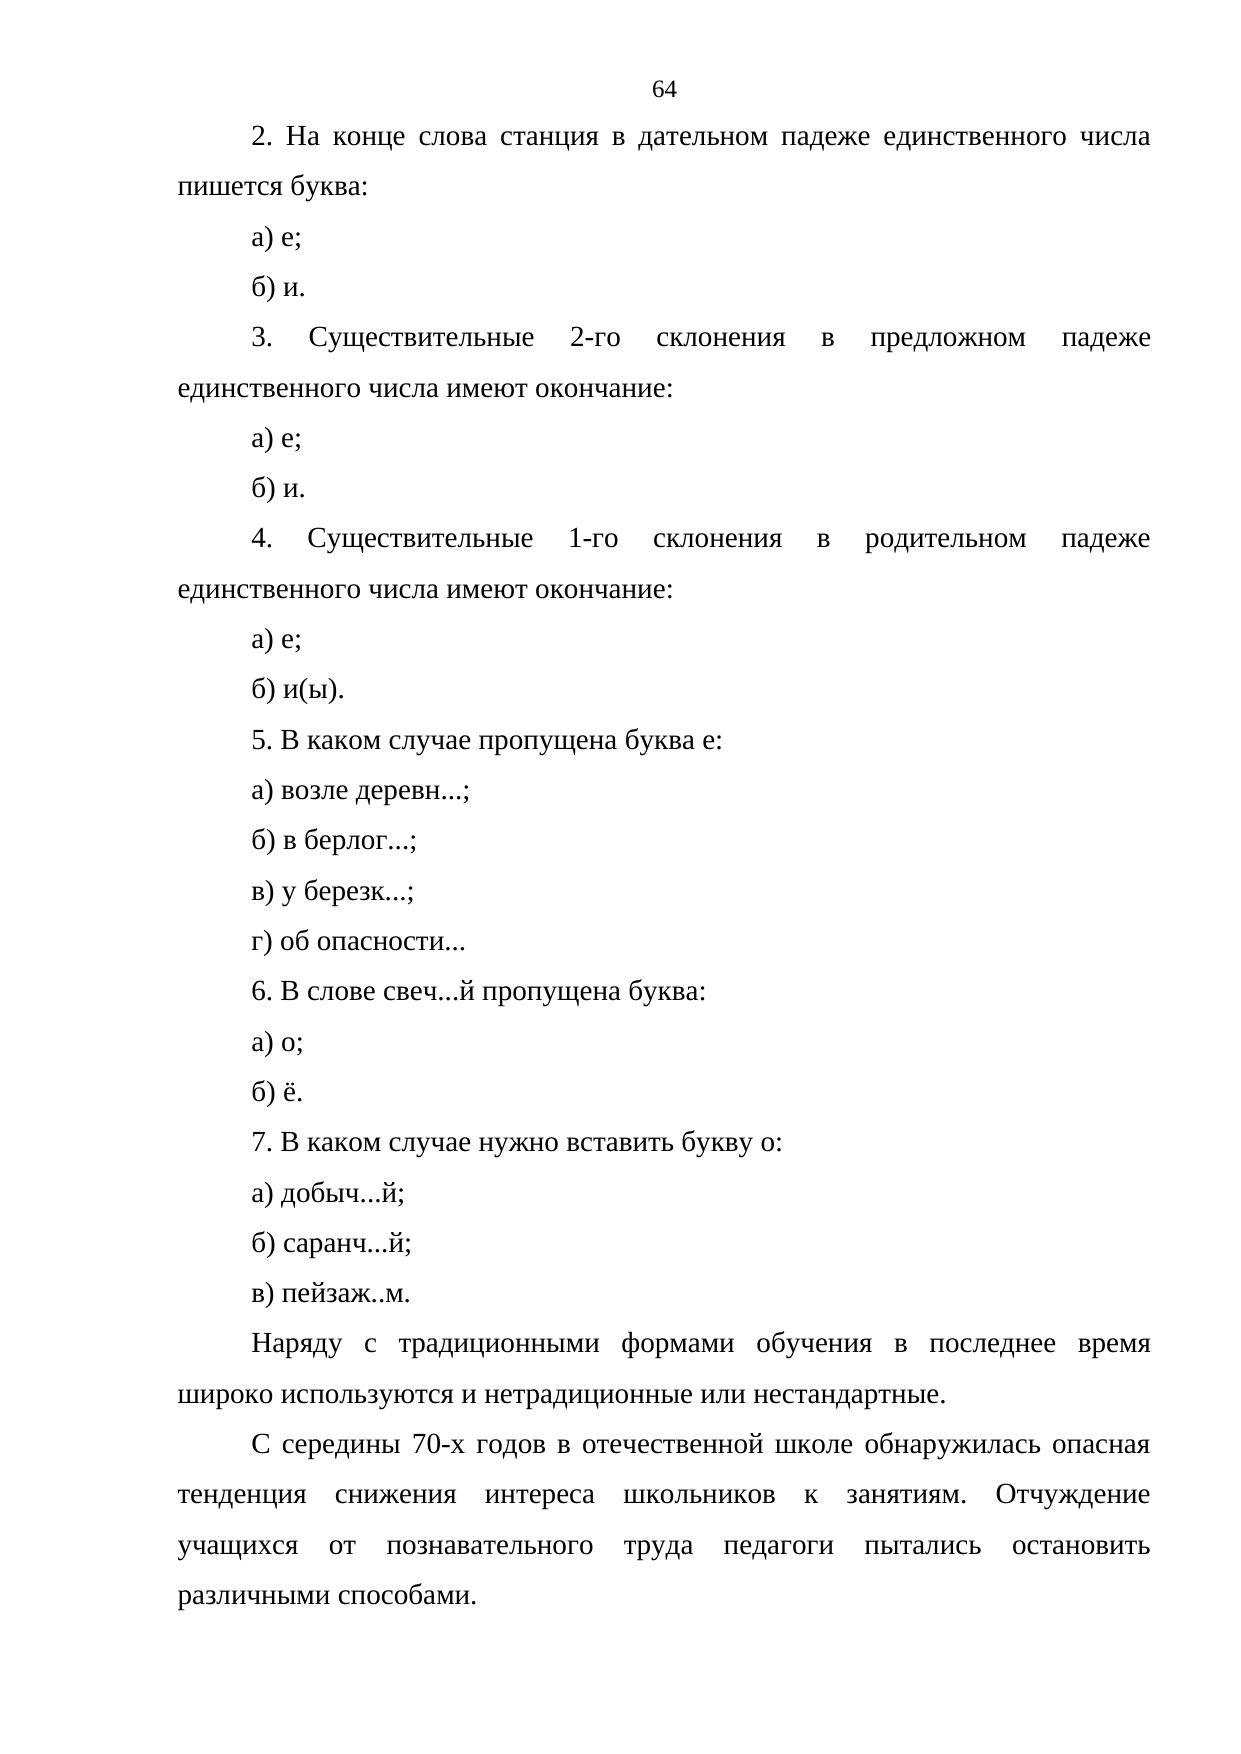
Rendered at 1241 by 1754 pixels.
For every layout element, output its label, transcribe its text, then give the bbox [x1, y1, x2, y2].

text 4. Существительные 1-го склонения в родительном падеже единственного числа имеют окончание: [177, 521, 1152, 604]
text б) и. [177, 470, 1152, 504]
text б) и(ы). [177, 672, 1152, 705]
text б) и. [177, 269, 1152, 303]
text а) е; [177, 621, 1152, 655]
text г) об опасности... [177, 923, 1152, 957]
text Наряду с традиционными формами обучения в последнее время широко используются и нетрадиционные или нестандартные. [177, 1326, 1152, 1409]
text С середины 70-х годов в отечественной школе обнаружилась опасная тенденция снижения интереса школьников к занятиям. Отчуждение учащихся от познавательного труда педагоги пытались остановить различными способами. [177, 1426, 1152, 1611]
text а) возле деревн...; [177, 772, 1152, 806]
text б) в берлог...; [177, 822, 1152, 856]
text а) добыч...й; [177, 1175, 1152, 1208]
text б) ё. [177, 1074, 1152, 1108]
text 3. Существительные 2-го склонения в предложном падеже единственного числа имеют окончание: [177, 319, 1152, 403]
text 5. В каком случае пропущена буква е: [177, 722, 1152, 755]
text а) о; [177, 1024, 1152, 1057]
text а) е; [177, 420, 1152, 453]
text 2. На конце слова станция в дательном падеже единственного числа пишется буква: [177, 118, 1152, 202]
text 6. В слове свеч...й пропущена буква: [177, 973, 1152, 1007]
text а) е; [177, 219, 1152, 252]
text в) у березк...; [177, 873, 1152, 906]
text б) саранч...й; [177, 1225, 1152, 1258]
text 7. В каком случае нужно вставить букву о: [177, 1124, 1152, 1158]
text в) пейзаж..м. [177, 1275, 1152, 1309]
